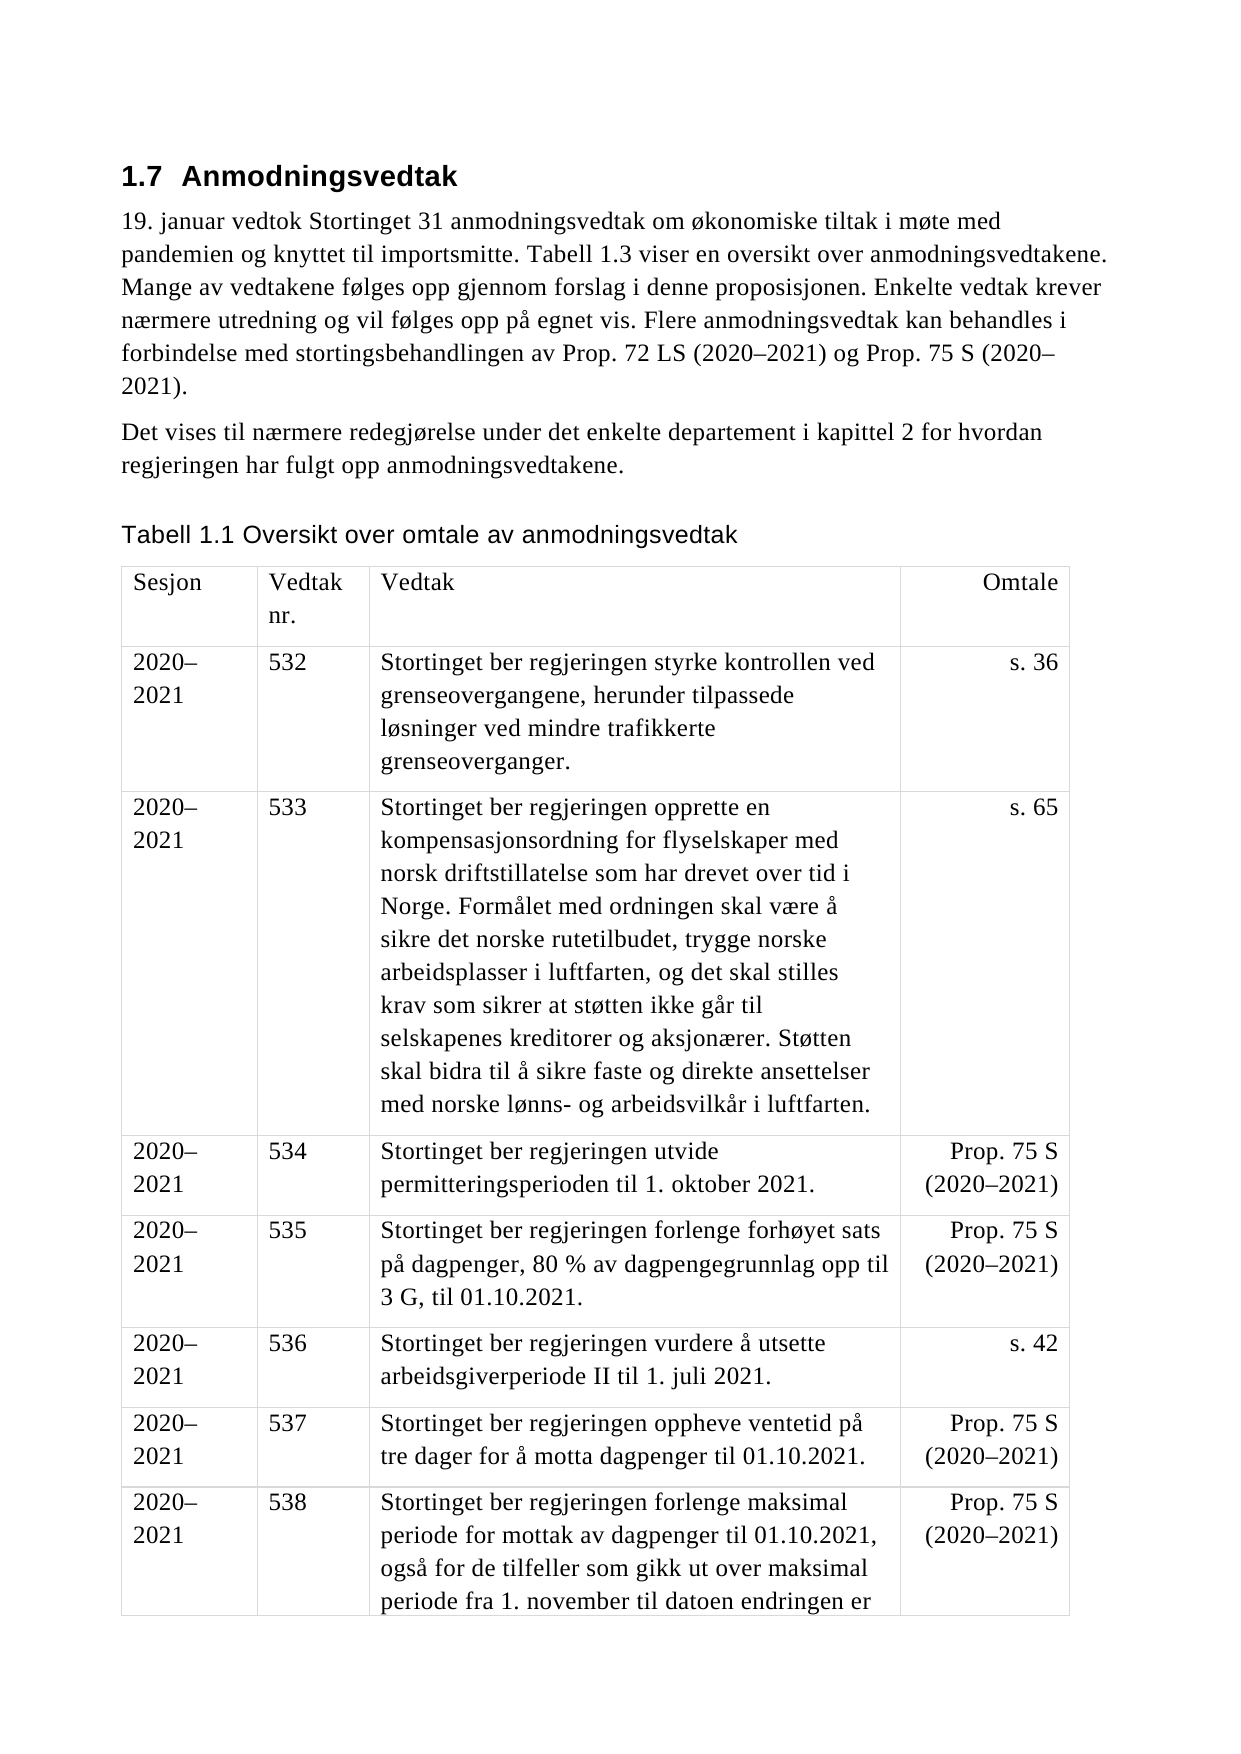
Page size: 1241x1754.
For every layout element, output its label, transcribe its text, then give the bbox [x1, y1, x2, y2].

table_cell Prop. 75 S (2020–2021) [901, 1216, 1069, 1327]
table_cell Prop. 75 S (2020–2021) [901, 1408, 1069, 1486]
table_header Vedtak [370, 567, 900, 646]
table_cell 533 [258, 792, 369, 1135]
subtitle Anmodningsvedtak [121, 159, 1119, 193]
table_cell 2020–2021 [122, 1328, 257, 1407]
table_cell 2020–2021 [122, 792, 257, 1135]
table_cell 2020–2021 [122, 1216, 257, 1327]
table_cell 532 [258, 647, 369, 791]
table_header Sesjon [122, 567, 257, 646]
table_cell 536 [258, 1328, 369, 1407]
table_cell Stortinget ber regjeringen forlenge forhøyet sats på dagpenger, 80 % av dagpengegrunnlag opp til 3 G, til 01.10.2021. [370, 1216, 900, 1327]
table_cell Stortinget ber regjeringen styrke kontrollen ved grenseovergangene, herunder tilpassede løsninger ved mindre trafikkerte grenseoverganger. [370, 647, 900, 791]
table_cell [370, 1488, 900, 1615]
table_cell Stortinget ber regjeringen utvide permitteringsperioden til 1. oktober 2021. [370, 1136, 900, 1214]
table_header Omtale [901, 567, 1069, 646]
table_cell 2020–2021 [122, 1488, 257, 1615]
table_header Vedtak nr. [258, 567, 369, 646]
table_cell s. 36 [901, 647, 1069, 791]
text 19. januar vedtok Stortinget 31 anmodningsvedtak om økonomiske tiltak i møte med pandemien og knyttet til importsmitte. Tabell 1.3 viser en oversikt over anmodningsvedtakene. Mange av vedtakene følges opp gjennom forslag i denne proposisjonen. Enkelte vedtak krever nærmere utredning og vil følges opp på egnet vis. Flere anmodningsvedtak kan behandles i forbindelse med stortingsbehandlingen av Prop. 72 LS (2020–2021) og Prop. 75 S (2020–2021). [121, 206, 1119, 400]
table_cell Stortinget ber regjeringen oppheve ventetid på tre dager for å motta dagpenger til 01.10.2021. [370, 1408, 900, 1486]
table_cell 2020–2021 [122, 1136, 257, 1214]
table_cell 535 [258, 1216, 369, 1327]
table_cell 2020–2021 [122, 1408, 257, 1486]
table_cell s. 42 [901, 1328, 1069, 1407]
table_cell Stortinget ber regjeringen opprette en kompensasjonsordning for flyselskaper med norsk driftstillatelse som har drevet over tid i Norge. Formålet med ordningen skal være å sikre det norske rutetilbudet, trygge norske arbeidsplasser i luftfarten, og det skal stilles krav som sikrer at støtten ikke går til selskapenes kreditorer og aksjonærer. Støtten skal bidra til å sikre faste og direkte ansettelser med norske lønns- og arbeidsvilkår i luftfarten. [370, 792, 900, 1135]
table_cell Stortinget ber regjeringen vurdere å utsette arbeidsgiverperiode II til 1. juli 2021. [370, 1328, 900, 1407]
table_cell s. 65 [901, 792, 1069, 1135]
list Oversikt over omtale av anmodningsvedtak [121, 521, 1119, 549]
table_cell Prop. 75 S (2020–2021) [901, 1136, 1069, 1214]
table_cell 2020–2021 [122, 647, 257, 791]
table_cell 538 [258, 1488, 369, 1615]
table_cell 537 [258, 1408, 369, 1486]
table_cell 534 [258, 1136, 369, 1214]
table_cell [901, 1488, 1069, 1615]
text Det vises til nærmere redegjørelse under det enkelte departement i kapittel 2 for hvordan regjeringen har fulgt opp anmodningsvedtakene. [121, 417, 1119, 479]
